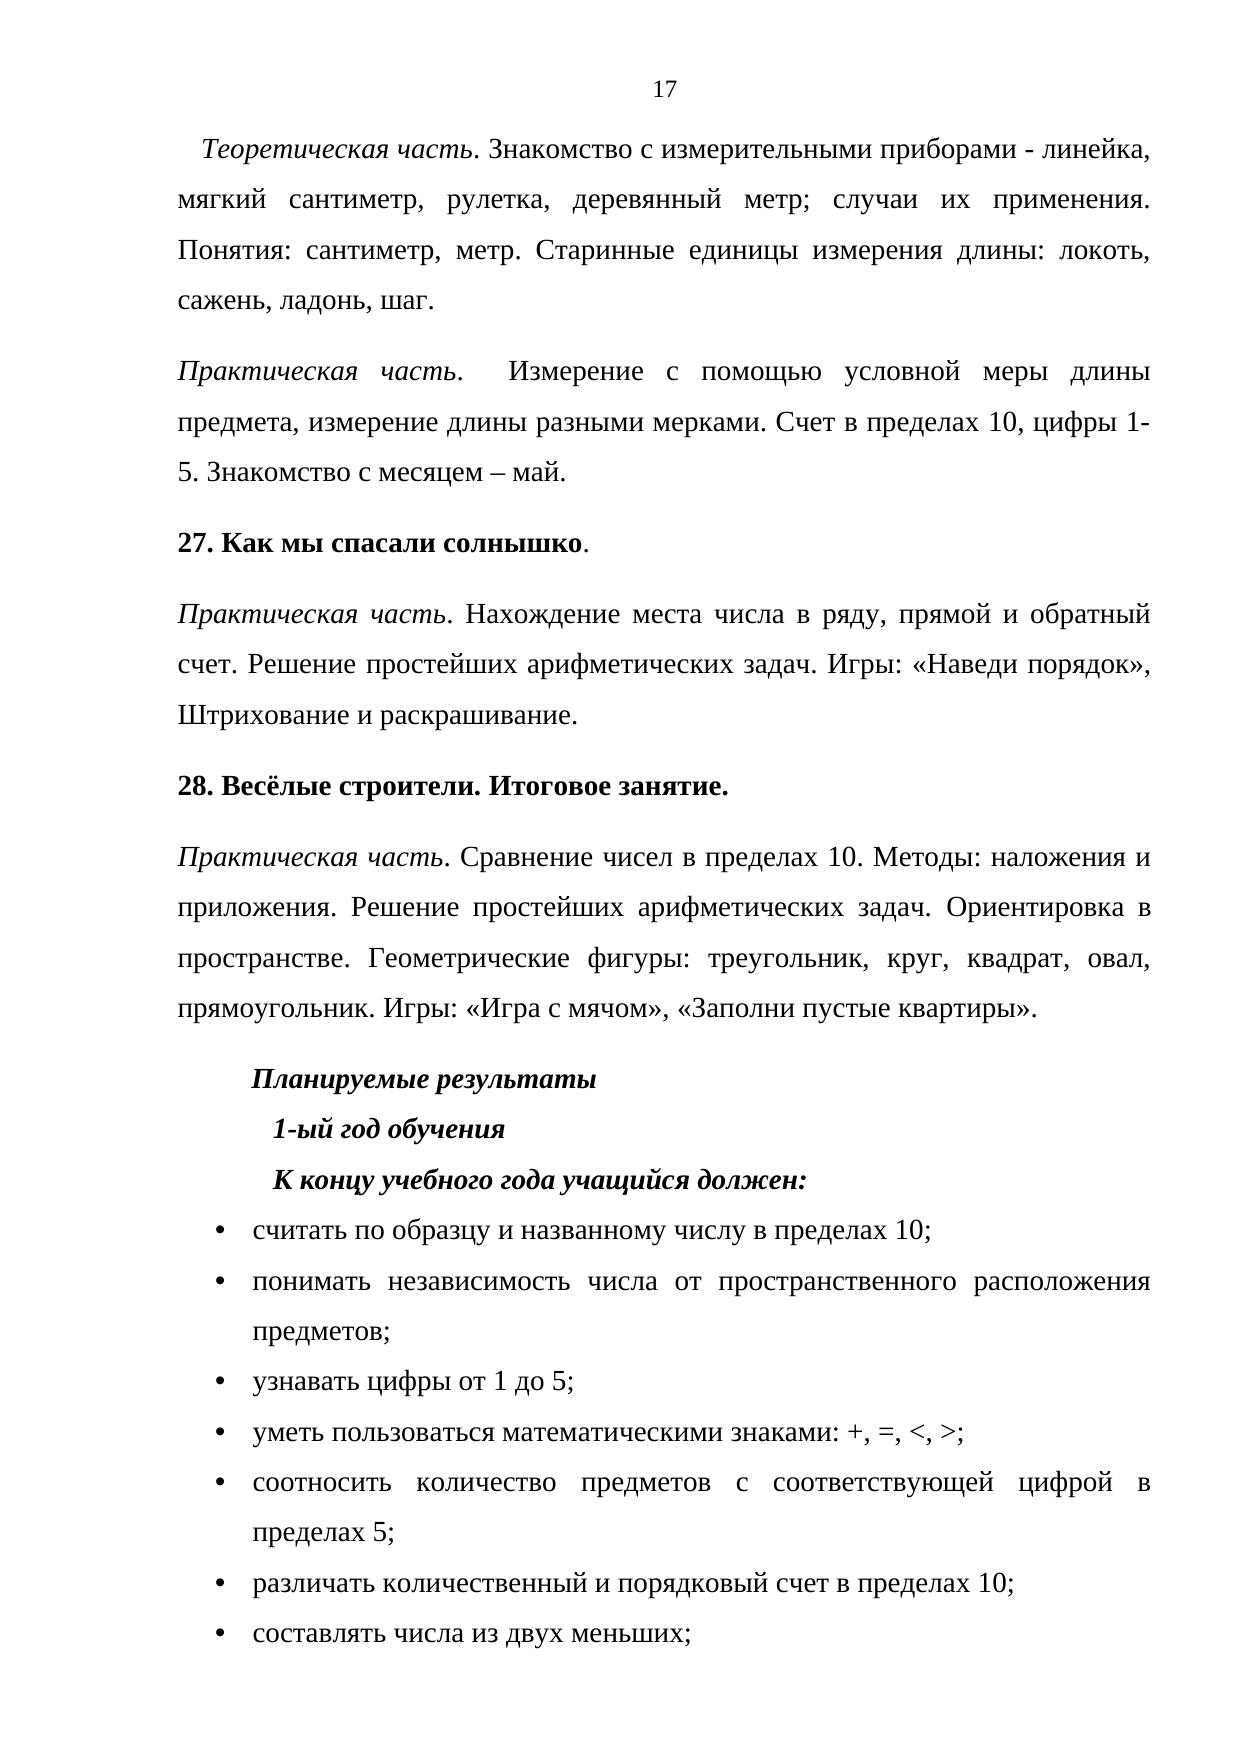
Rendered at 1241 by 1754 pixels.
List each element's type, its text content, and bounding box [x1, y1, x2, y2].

text Планируемые результаты [177, 1061, 1152, 1095]
text К концу учебного года учащийся должен: [273, 1162, 1152, 1195]
list узнавать цифры от 1 до 5; [215, 1363, 1152, 1397]
text 1-ый год обучения [273, 1112, 1152, 1145]
list понимать независимость числа от пространственного расположения предметов; [215, 1263, 1152, 1347]
text Практическая часть. Измерение с помощью условной меры длины предмета, измерение длины разными мерками. Счет в пределах 10, цифры 1-5. Знакомство с месяцем – май. [177, 353, 1152, 487]
text 28. Весёлые строители. Итоговое занятие. [177, 768, 1152, 802]
text Практическая часть. Нахождение места числа в ряду, прямой и обратный счет. Решение простейших арифметических задач. Игры: «Наведи порядок», Штрихование и раскрашивание. [177, 596, 1152, 730]
text 27. Как мы спасали солнышко. [177, 525, 1152, 559]
list соотносить количество предметов с соответствующей цифрой в пределах 5; [215, 1464, 1152, 1548]
list составлять числа из двух меньших; [215, 1615, 1152, 1649]
list уметь пользоваться математическими знаками: +, =, <, >; [215, 1414, 1152, 1447]
list различать количественный и порядковый счет в пределах 10; [215, 1565, 1152, 1598]
list считать по образцу и названному числу в пределах 10; [215, 1212, 1152, 1246]
text Практическая часть. Сравнение чисел в пределах 10. Методы: наложения и приложения. Решение простейших арифметических задач. Ориентировка в пространстве. Геометрические фигуры: треугольник, круг, квадрат, овал, прямоугольник. Игры: «Игра с мячом», «Заполни пустые квартиры». [177, 839, 1152, 1024]
text Теоретическая часть. Знакомство с измерительными приборами - линейка, мягкий сантиметр, рулетка, деревянный метр; случаи их применения. Понятия: сантиметр, метр. Старинные единицы измерения длины: локоть, сажень, ладонь, шаг. [177, 131, 1152, 316]
